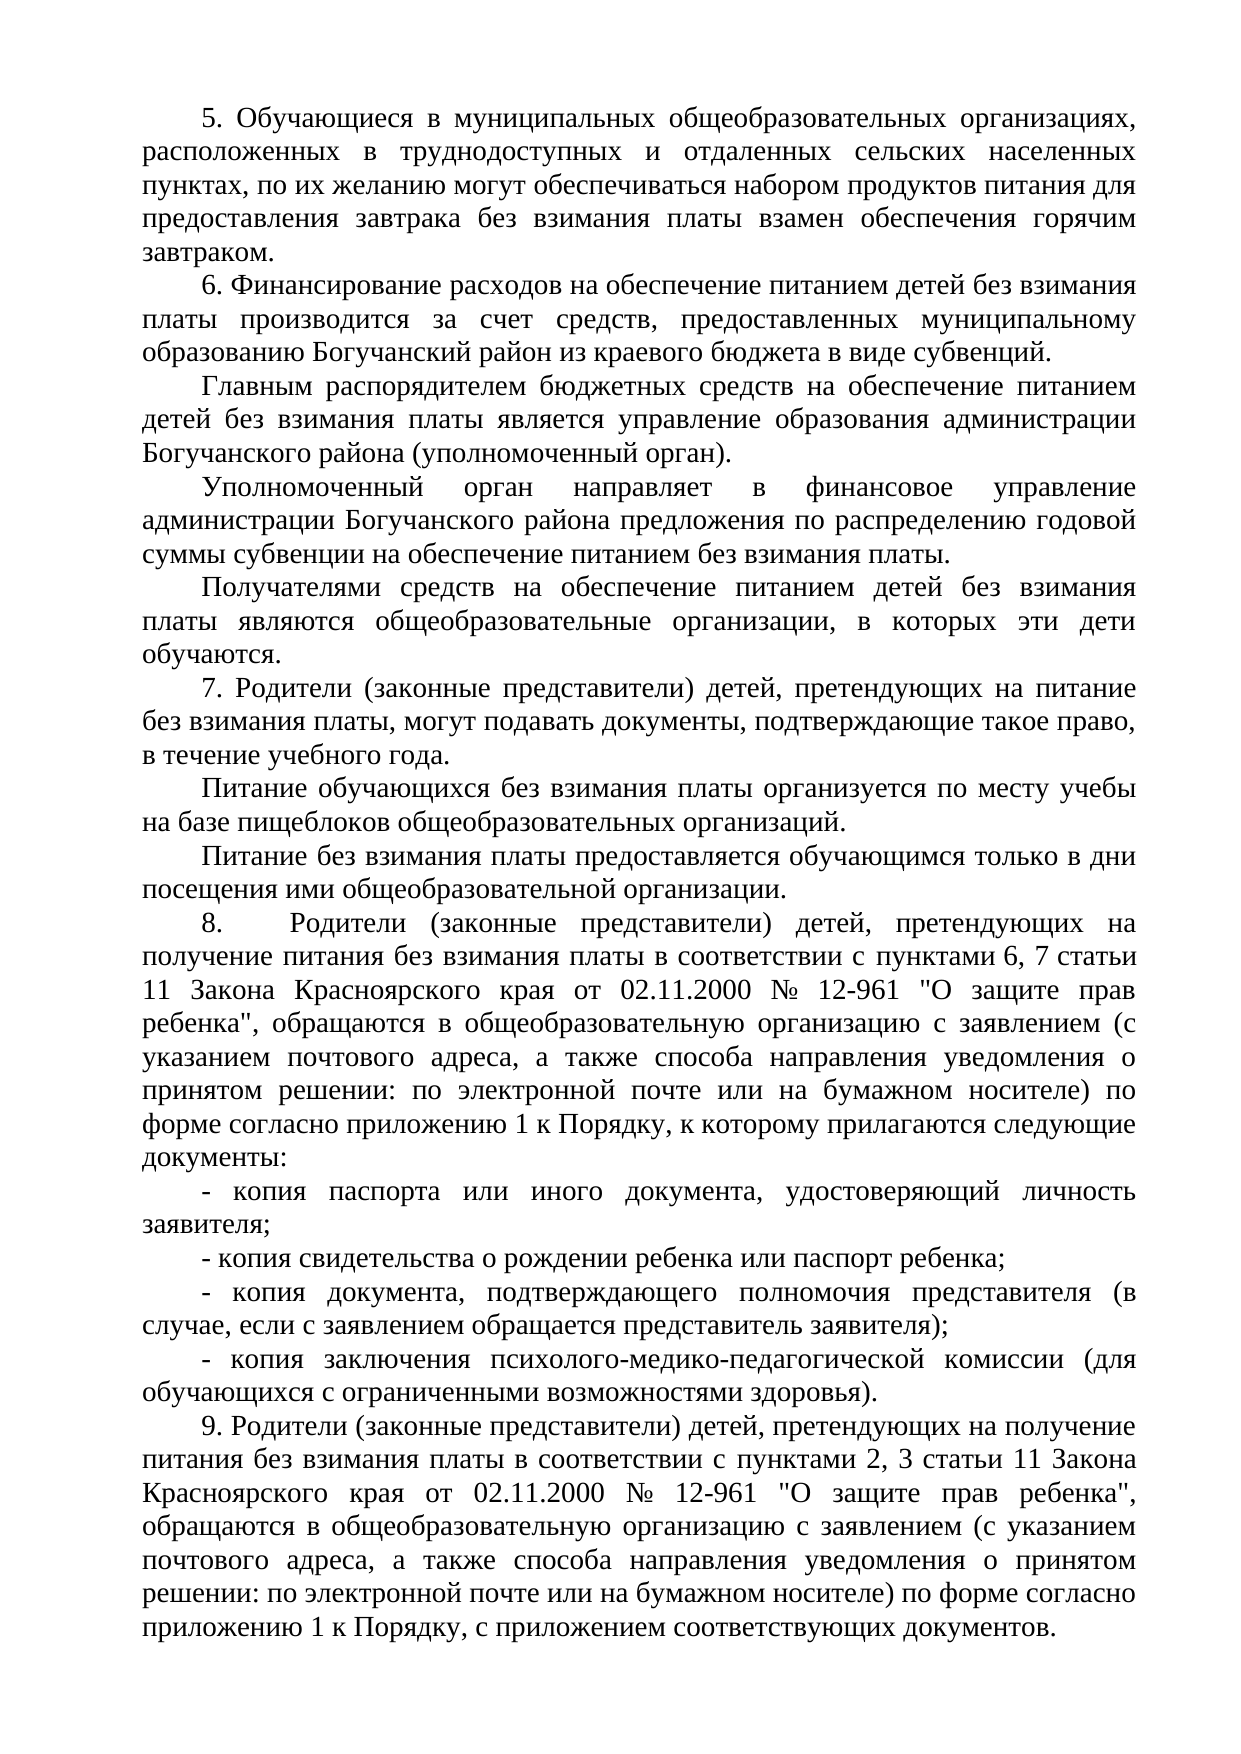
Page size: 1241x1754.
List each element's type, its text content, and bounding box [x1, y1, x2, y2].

text 5. Обучающиеся в муниципальных общеобразовательных организациях, расположенных в труднодоступных и отдаленных сельских населенных пунктах, по их желанию могут обеспечиваться набором продуктов питания для предоставления завтрака без взимания платы взамен обеспечения горячим завтраком. [142, 100, 1137, 267]
text Питание без взимания платы предоставляется обучающимся только в дни посещения ими общеобразовательной организации. [142, 838, 1137, 905]
text Уполномоченный орган направляет в финансовое управление администрации Богучанского района предложения по распределению годовой суммы субвенции на обеспечение питанием без взимания платы. [142, 469, 1137, 569]
text 7. Родители (законные представители) детей, претендующих на питание без взимания платы, могут подавать документы, подтверждающие такое право, в течение учебного года. [142, 670, 1137, 771]
text - копия документа, подтверждающего полномочия представителя (в случае, если с заявлением обращается представитель заявителя); [142, 1274, 1137, 1341]
text Главным распорядителем бюджетных средств на обеспечение питанием детей без взимания платы является управление образования администрации Богучанского района (уполномоченный орган). [142, 368, 1137, 469]
text Питание обучающихся без взимания платы организуется по месту учебы на базе пищеблоков общеобразовательных организаций. [142, 771, 1137, 838]
text 9. Родители (законные представители) детей, претендующих на получение питания без взимания платы в соответствии с пунктами 2, 3 статьи 11 Закона Красноярского края от 02.11.2000 № 12-961 "О защите прав ребенка", обращаются в общеобразовательную организацию с заявлением (с указанием почтового адреса, а также способа направления уведомления о принятом решении: по электронной почте или на бумажном носителе) по форме согласно приложению 1 к Порядку, с приложением соответствующих документов. [142, 1408, 1137, 1643]
text Получателями средств на обеспечение питанием детей без взимания платы являются общеобразовательные организации, в которых эти дети обучаются. [142, 569, 1137, 670]
text - копия свидетельства о рождении ребенка или паспорт ребенка; [142, 1240, 1137, 1274]
text - копия заключения психолого-медико-педагогической комиссии (для обучающихся с ограниченными возможностями здоровья). [142, 1341, 1137, 1408]
text - копия паспорта или иного документа, удостоверяющий личность заявителя; [142, 1173, 1137, 1240]
text 6. Финансирование расходов на обеспечение питанием детей без взимания платы производится за счет средств, предоставленных муниципальному образованию Богучанский район из краевого бюджета в виде субвенций. [142, 267, 1137, 368]
list Родители (законные представители) детей, претендующих на получение питания без взимания платы в соответствии с пунктами 6, 7 статьи 11 Закона Красноярского края от 02.11.2000 № 12-961 "О защите прав ребенка", обращаются в общеобразовательную организацию с заявлением (с указанием почтового адреса, а также способа направления уведомления о принятом решении: по электронной почте или на бумажном носителе) по форме согласно приложению 1 к Порядку, к которому прилагаются следующие документы: [142, 905, 1137, 1173]
